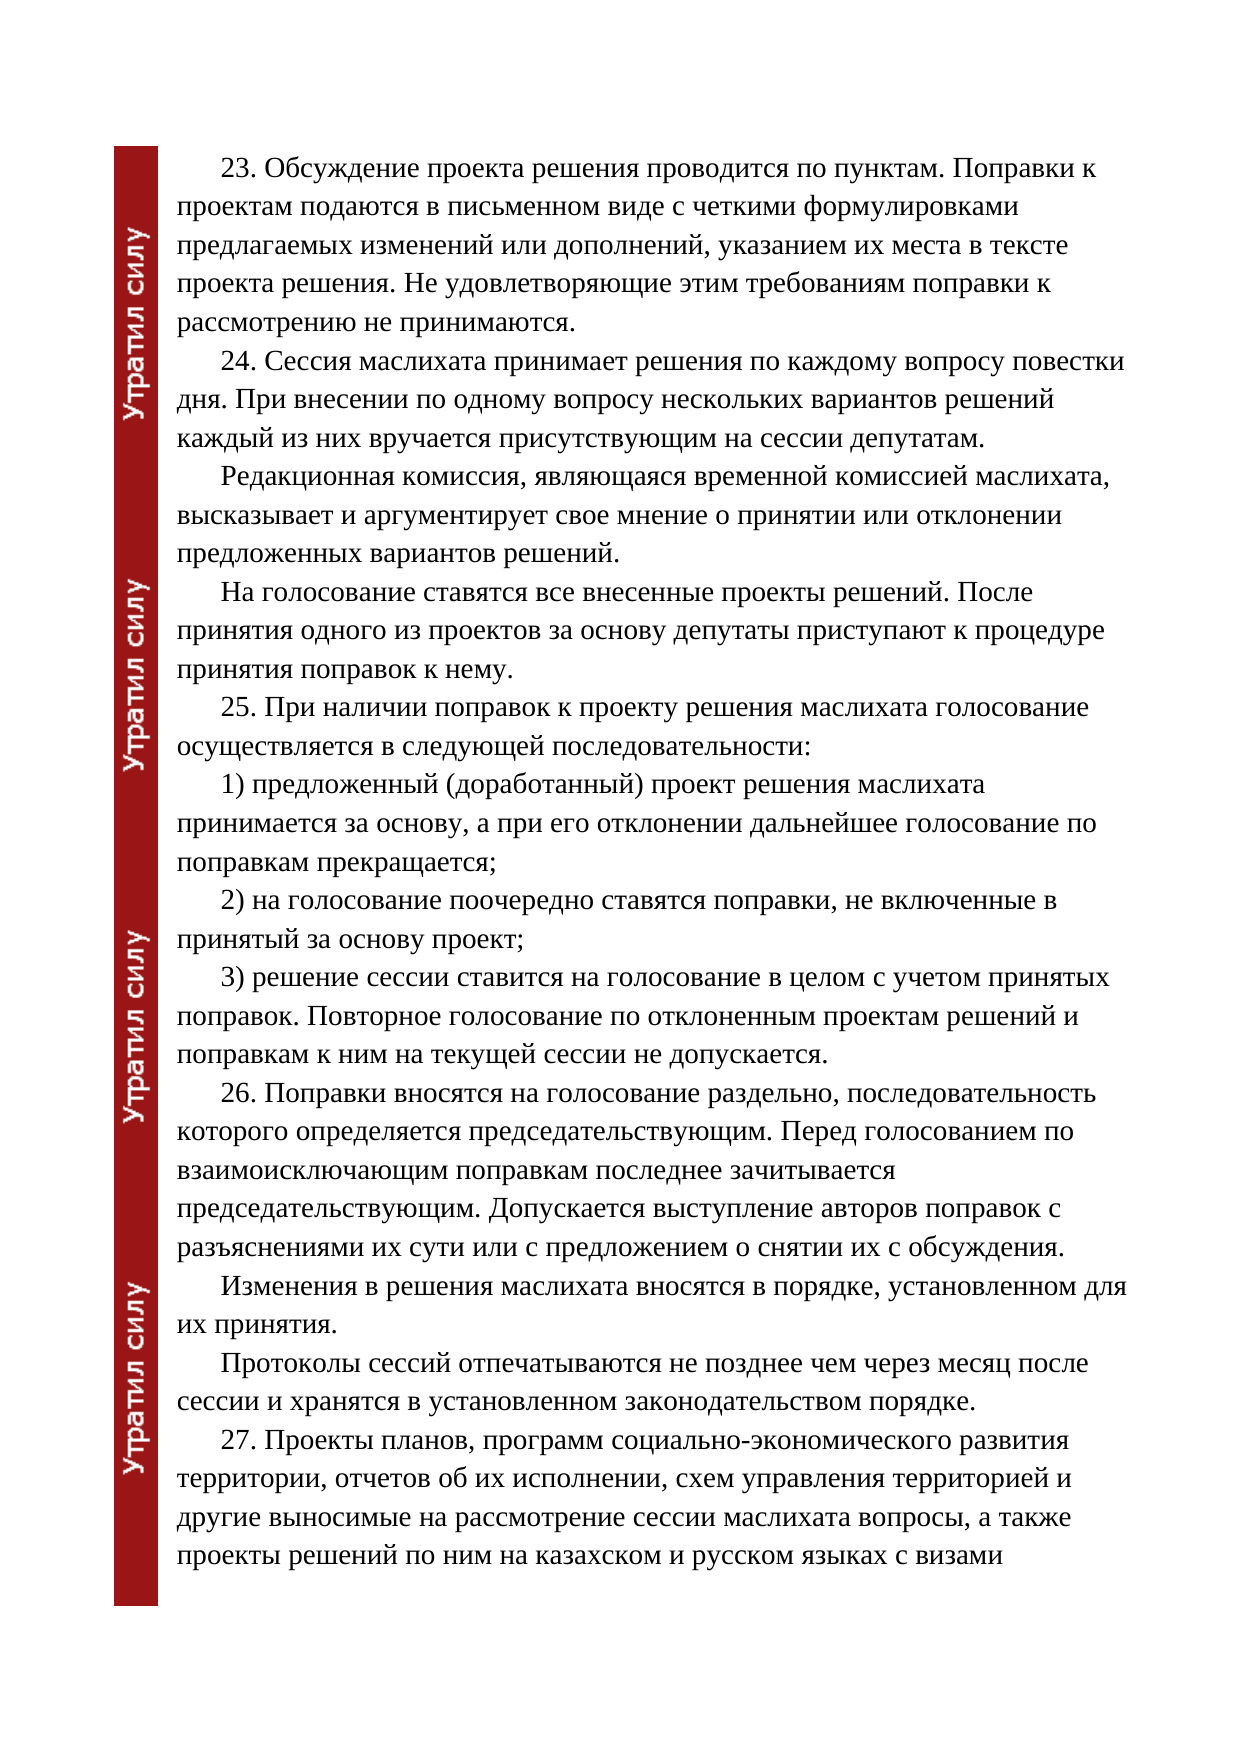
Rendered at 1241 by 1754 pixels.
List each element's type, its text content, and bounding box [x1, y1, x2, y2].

picture [114, 1571, 158, 1606]
picture [114, 146, 158, 150]
